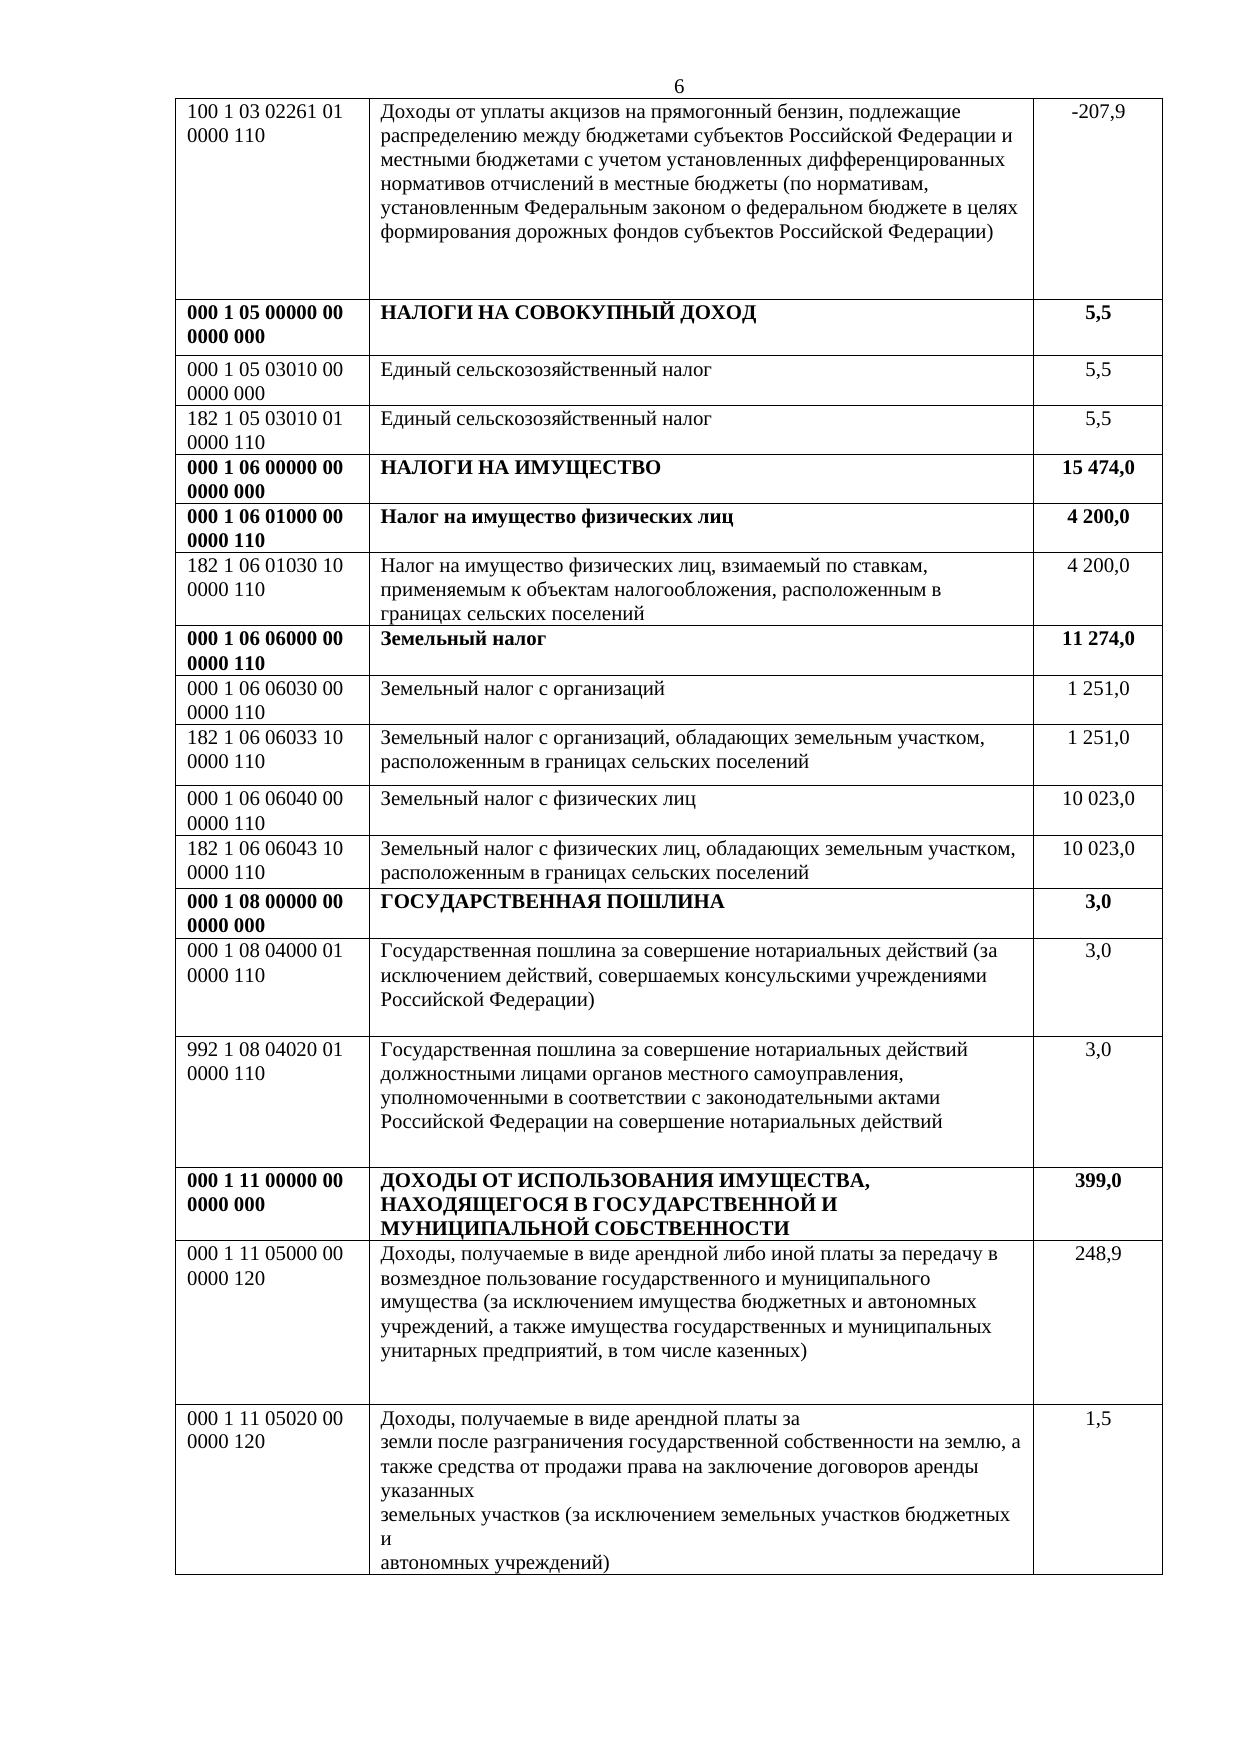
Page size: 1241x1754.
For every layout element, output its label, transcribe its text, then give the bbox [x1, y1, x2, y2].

table_cell ГОСУДАРСТВЕННАЯ ПОШЛИНА [370, 889, 1033, 937]
table_cell Налог на имущество физических лиц [370, 504, 1033, 552]
table_cell 5,5 [1034, 406, 1162, 454]
table_cell Земельный налог [370, 626, 1033, 674]
table_cell 1,5 [1034, 1405, 1162, 1574]
table_cell Единый сельскозозяйственный налог [370, 356, 1033, 404]
table_cell 10 023,0 [1034, 836, 1162, 888]
table_cell 000 1 06 06030 00 0000 110 [176, 676, 369, 724]
table_cell 000 1 11 00000 00 0000 000 [176, 1168, 369, 1240]
table_cell 000 1 06 01000 00 0000 110 [176, 504, 369, 552]
table_cell Доходы от уплаты акцизов на прямогонный бензин, подлежащие распределению между бюджетами субъектов Российской Федерации и местными бюджетами с учетом установленных дифференцированных нормативов отчислений в местные бюджеты (по нормативам, установленным Федеральным законом о федеральном бюджете в целях формирования дорожных фондов субъектов Российской Федерации) [370, 99, 1033, 299]
table_cell 000 1 05 00000 00 0000 000 [176, 300, 369, 355]
table_cell 182 1 06 01030 10 0000 110 [176, 553, 369, 625]
table_cell Земельный налог с организаций [370, 676, 1033, 724]
table_cell 992 1 08 04020 01 0000 110 [176, 1037, 369, 1167]
table_cell Налог на имущество физических лиц, взимаемый по ставкам, применяемым к объектам налогообложения, расположенным в границах сельских поселений [370, 553, 1033, 625]
table_cell 000 1 05 03010 00 0000 000 [176, 356, 369, 404]
table_cell 5,5 [1034, 300, 1162, 355]
table_cell Доходы, получаемые в виде арендной платы за земли после разграничения государственной собственности на землю, а также средства от продажи права на заключение договоров аренды указанных земельных участков (за исключением земельных участков бюджетных и автономных учреждений) [370, 1405, 1033, 1574]
table_cell 000 1 06 06040 00 0000 110 [176, 786, 369, 834]
table_cell 000 1 08 00000 00 0000 000 [176, 889, 369, 937]
table_cell 000 1 08 04000 01 0000 110 [176, 939, 369, 1036]
table_cell 100 1 03 02261 01 0000 110 [176, 99, 369, 299]
table_cell Единый сельскозозяйственный налог [370, 406, 1033, 454]
table_cell -207,9 [1034, 99, 1162, 299]
table_cell 182 1 05 03010 01 0000 110 [176, 406, 369, 454]
table_cell НАЛОГИ НА ИМУЩЕСТВО [370, 455, 1033, 503]
table_cell 182 1 06 06033 10 0000 110 [176, 725, 369, 785]
table_cell 1 251,0 [1034, 725, 1162, 785]
table_cell 4 200,0 [1034, 504, 1162, 552]
table_cell 248,9 [1034, 1241, 1162, 1404]
table_cell 3,0 [1034, 889, 1162, 937]
table_cell Земельный налог с организаций, обладающих земельным участком, расположенным в границах сельских поселений [370, 725, 1033, 785]
table_cell 4 200,0 [1034, 553, 1162, 625]
table_cell Государственная пошлина за совершение нотариальных действий должностными лицами органов местного самоуправления, уполномоченными в соответствии с законодательными актами Российской Федерации на совершение нотариальных действий [370, 1037, 1033, 1167]
table_cell 1 251,0 [1034, 676, 1162, 724]
table_cell 15 474,0 [1034, 455, 1162, 503]
table_cell 10 023,0 [1034, 786, 1162, 834]
table_cell 182 1 06 06043 10 0000 110 [176, 836, 369, 888]
table_cell Земельный налог с физических лиц [370, 786, 1033, 834]
table_cell Государственная пошлина за совершение нотариальных действий (за исключением действий, совершаемых консульскими учреждениями Российской Федерации) [370, 939, 1033, 1036]
table_cell 000 1 06 06000 00 0000 110 [176, 626, 369, 674]
table_cell Земельный налог с физических лиц, обладающих земельным участком, расположенным в границах сельских поселений [370, 836, 1033, 888]
table_cell 3,0 [1034, 939, 1162, 1036]
table_cell 000 1 11 05000 00 0000 120 [176, 1241, 369, 1404]
table_cell 000 1 11 05020 00 0000 120 [176, 1405, 369, 1574]
table_cell ДОХОДЫ ОТ ИСПОЛЬЗОВАНИЯ ИМУЩЕСТВА, НАХОДЯЩЕГОСЯ В ГОСУДАРСТВЕННОЙ И МУНИЦИПАЛЬНОЙ СОБСТВЕННОСТИ [370, 1168, 1033, 1240]
table_cell 3,0 [1034, 1037, 1162, 1167]
table_cell 11 274,0 [1034, 626, 1162, 674]
table_cell 000 1 06 00000 00 0000 000 [176, 455, 369, 503]
table_cell 399,0 [1034, 1168, 1162, 1240]
table_cell 5,5 [1034, 356, 1162, 404]
table_cell НАЛОГИ НА СОВОКУПНЫЙ ДОХОД [370, 300, 1033, 355]
table_cell Доходы, получаемые в виде арендной либо иной платы за передачу в возмездное пользование государственного и муниципального имущества (за исключением имущества бюджетных и автономных учреждений, а также имущества государственных и муниципальных унитарных предприятий, в том числе казенных) [370, 1241, 1033, 1404]
